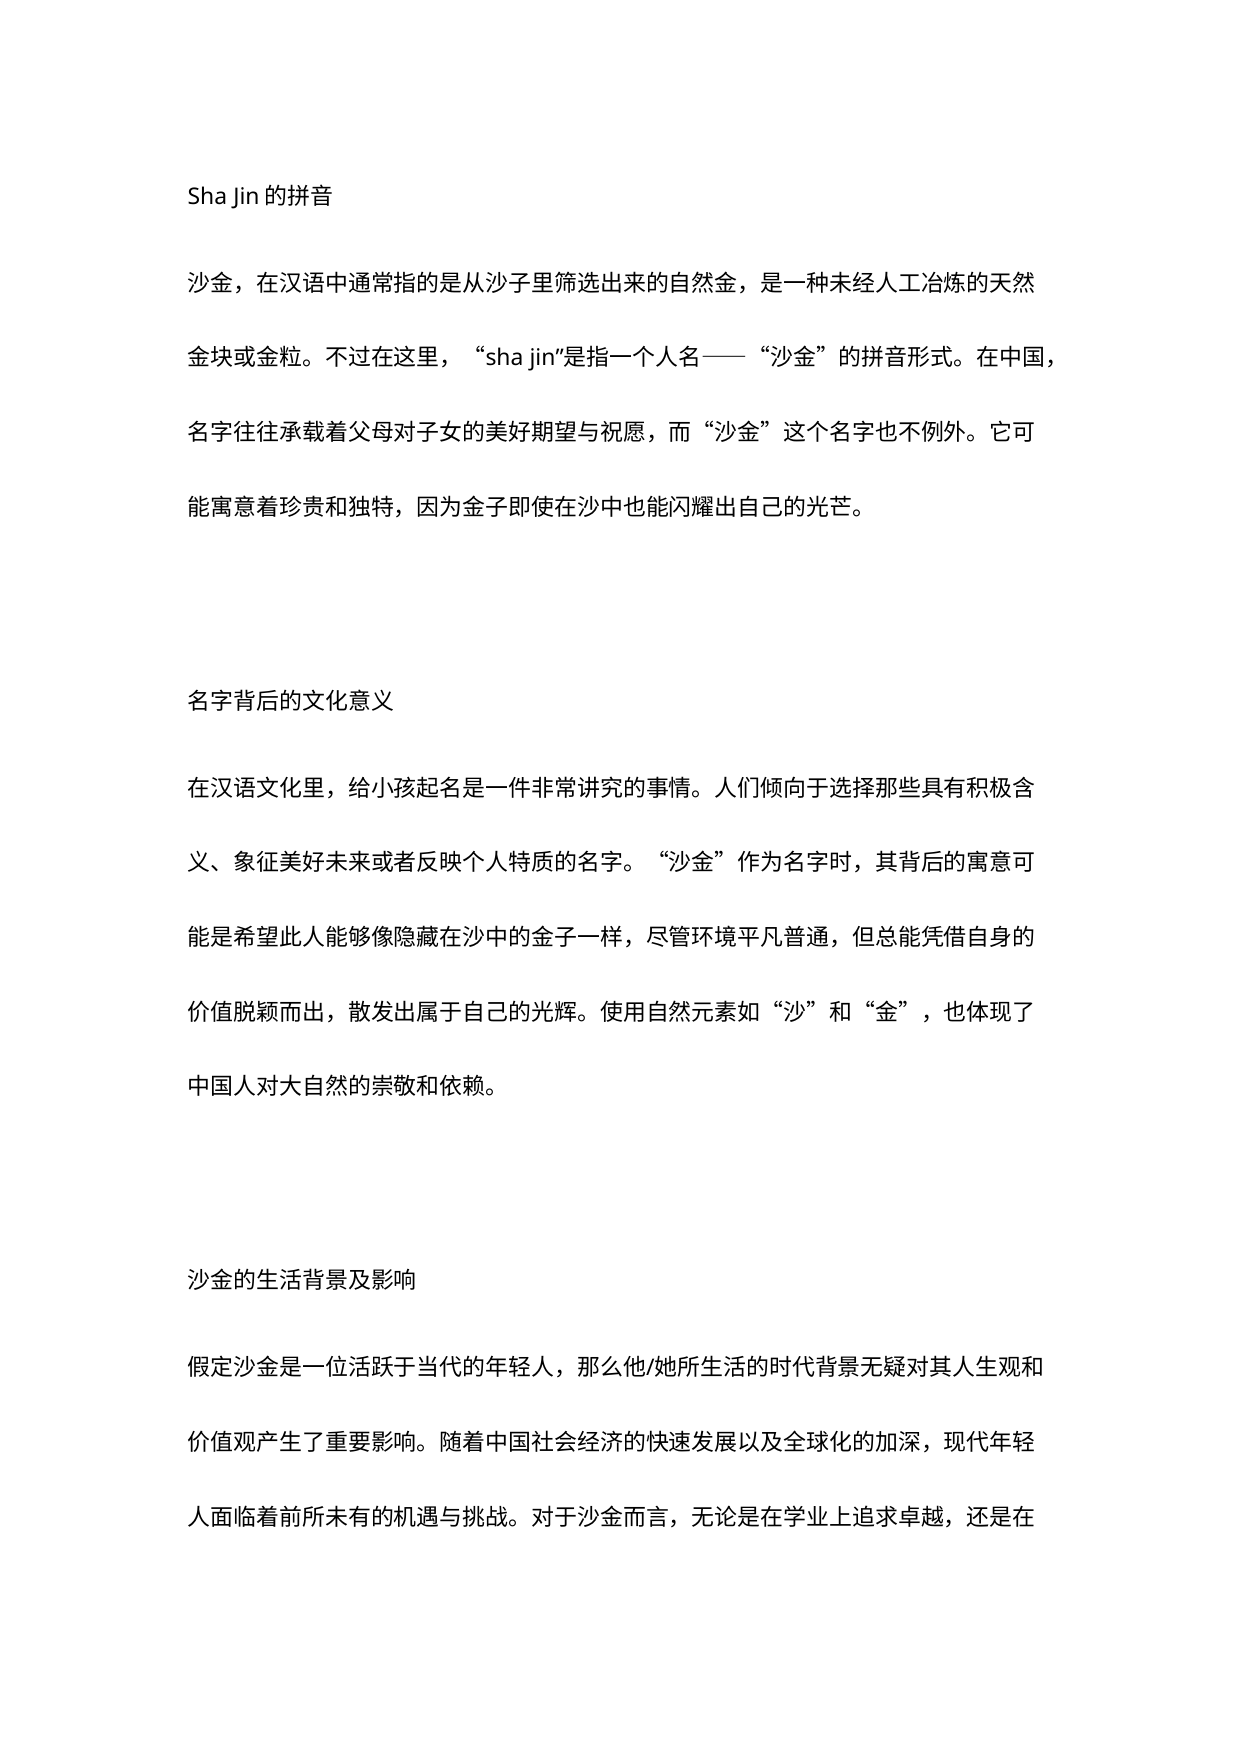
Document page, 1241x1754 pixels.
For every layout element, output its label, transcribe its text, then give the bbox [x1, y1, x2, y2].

text 名字背后的文化意义 [187, 667, 1053, 732]
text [187, 1333, 1053, 1547]
text 沙金的生活背景及影响 [187, 1247, 1053, 1312]
text Sha Jin的拼音 [187, 162, 1053, 227]
text 沙金，在汉语中通常指的是从沙子里筛选出来的自然金，是一种未经人工冶炼的天然金块或金粒。不过在这里，“sha jin”是指一个人名——“沙金”的拼音形式。在中国，名字往往承载着父母对子女的美好期望与祝愿，而“沙金”这个名字也不例外。它可能寓意着珍贵和独特，因为金子即使在沙中也能闪耀出自己的光芒。 [187, 249, 1053, 538]
text 在汉语文化里，给小孩起名是一件非常讲究的事情。人们倾向于选择那些具有积极含义、象征美好未来或者反映个人特质的名字。“沙金”作为名字时，其背后的寓意可能是希望此人能够像隐藏在沙中的金子一样，尽管环境平凡普通，但总能凭借自身的价值脱颖而出，散发出属于自己的光辉。使用自然元素如“沙”和“金”，也体现了中国人对大自然的崇敬和依赖。 [187, 753, 1053, 1117]
